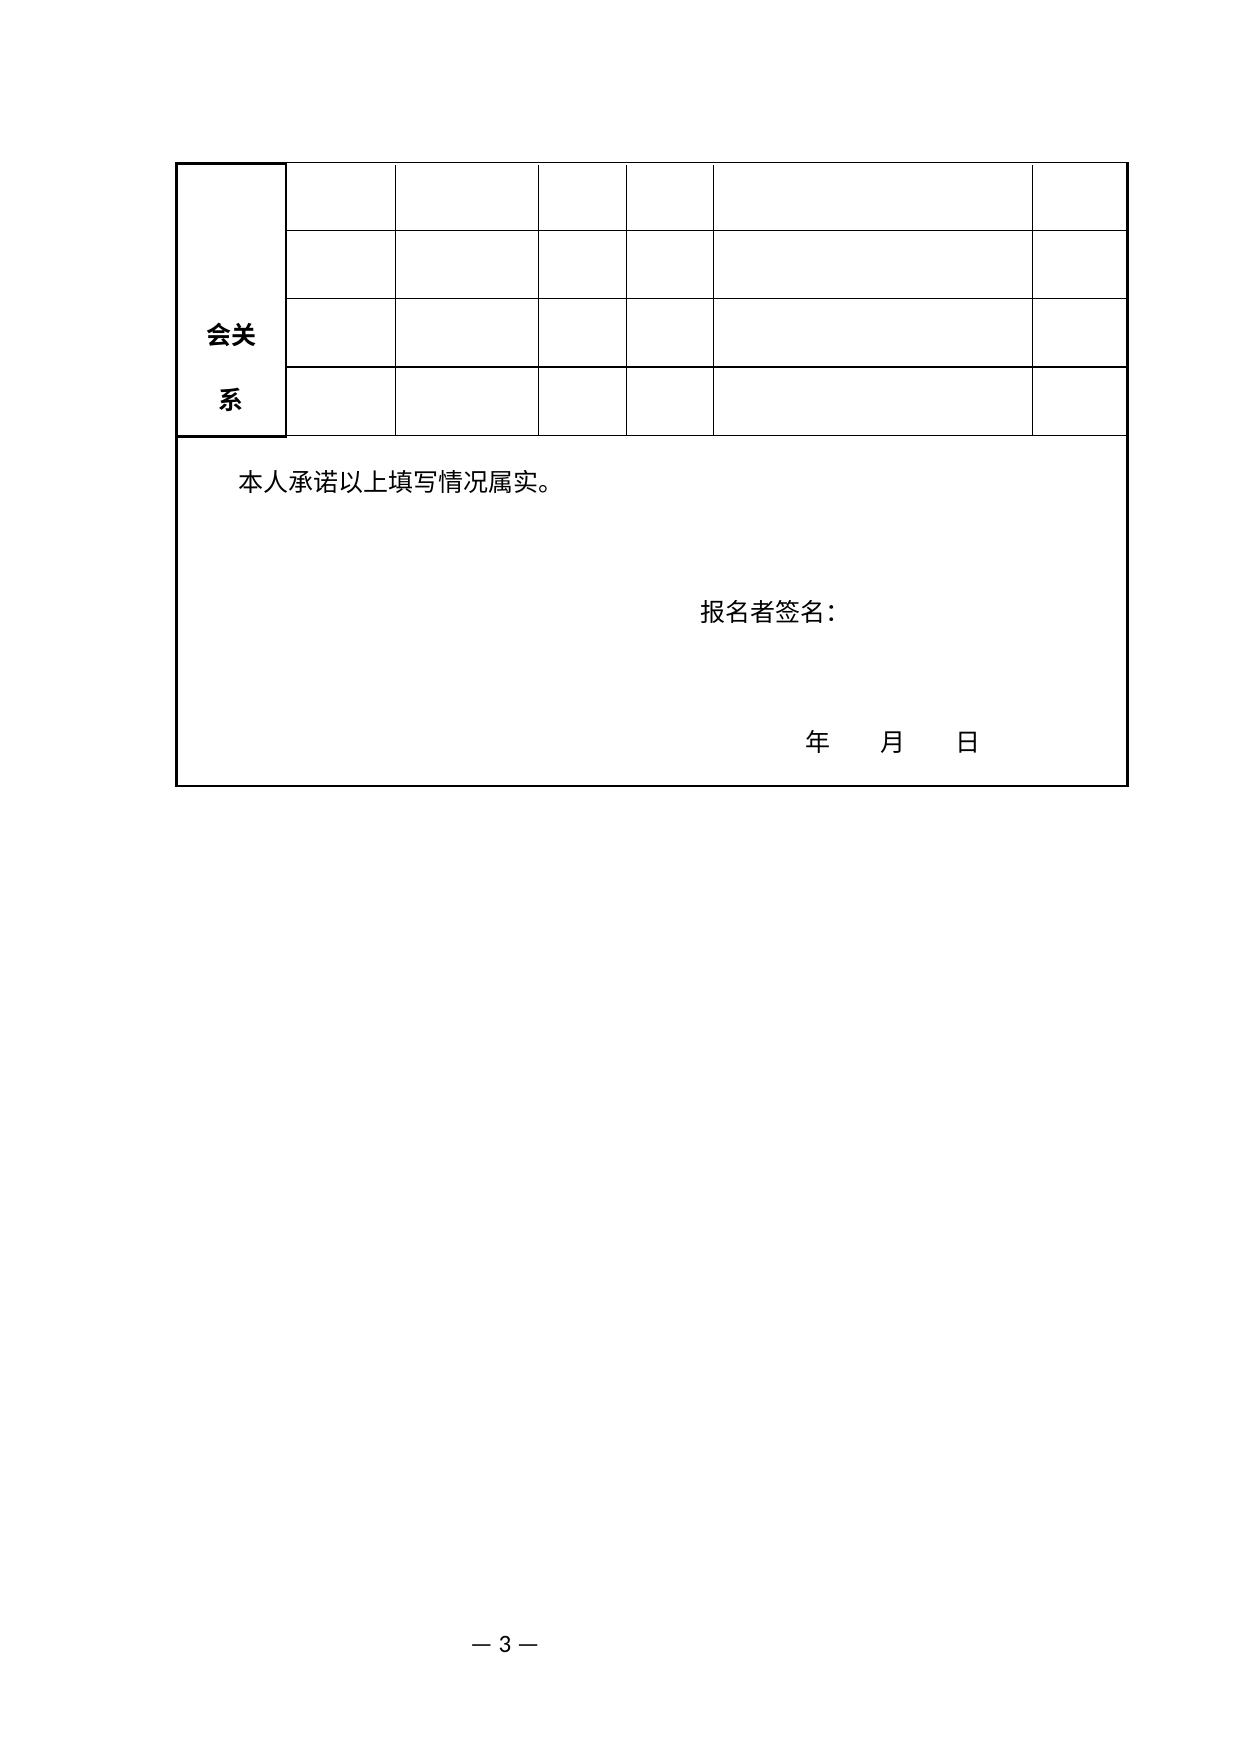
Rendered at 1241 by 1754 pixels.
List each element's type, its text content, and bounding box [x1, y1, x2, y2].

table_cell [1032, 163, 1126, 230]
table_cell [627, 231, 713, 298]
table_cell [539, 299, 626, 366]
table_cell [396, 368, 538, 434]
table_cell [1033, 231, 1126, 298]
table_cell [396, 299, 538, 366]
table_cell [539, 368, 626, 434]
table_cell [538, 163, 626, 230]
table_cell [714, 163, 1032, 230]
table_cell [1033, 299, 1126, 366]
table_cell [714, 231, 1032, 298]
table_cell [396, 231, 538, 298]
table_cell [714, 299, 1032, 366]
table_cell [626, 163, 714, 230]
table_cell [287, 231, 395, 298]
table_cell [396, 163, 538, 230]
table_cell [1033, 368, 1126, 434]
table_cell [714, 368, 1032, 434]
table_cell [287, 368, 395, 434]
table_cell [287, 299, 395, 366]
table_cell [627, 368, 713, 434]
table_cell [627, 299, 713, 366]
table_cell [287, 163, 396, 230]
table_cell [539, 231, 626, 298]
table_cell 本人承诺以上填写情况属实。 报名者签名： 年 月 日 [178, 436, 1126, 785]
